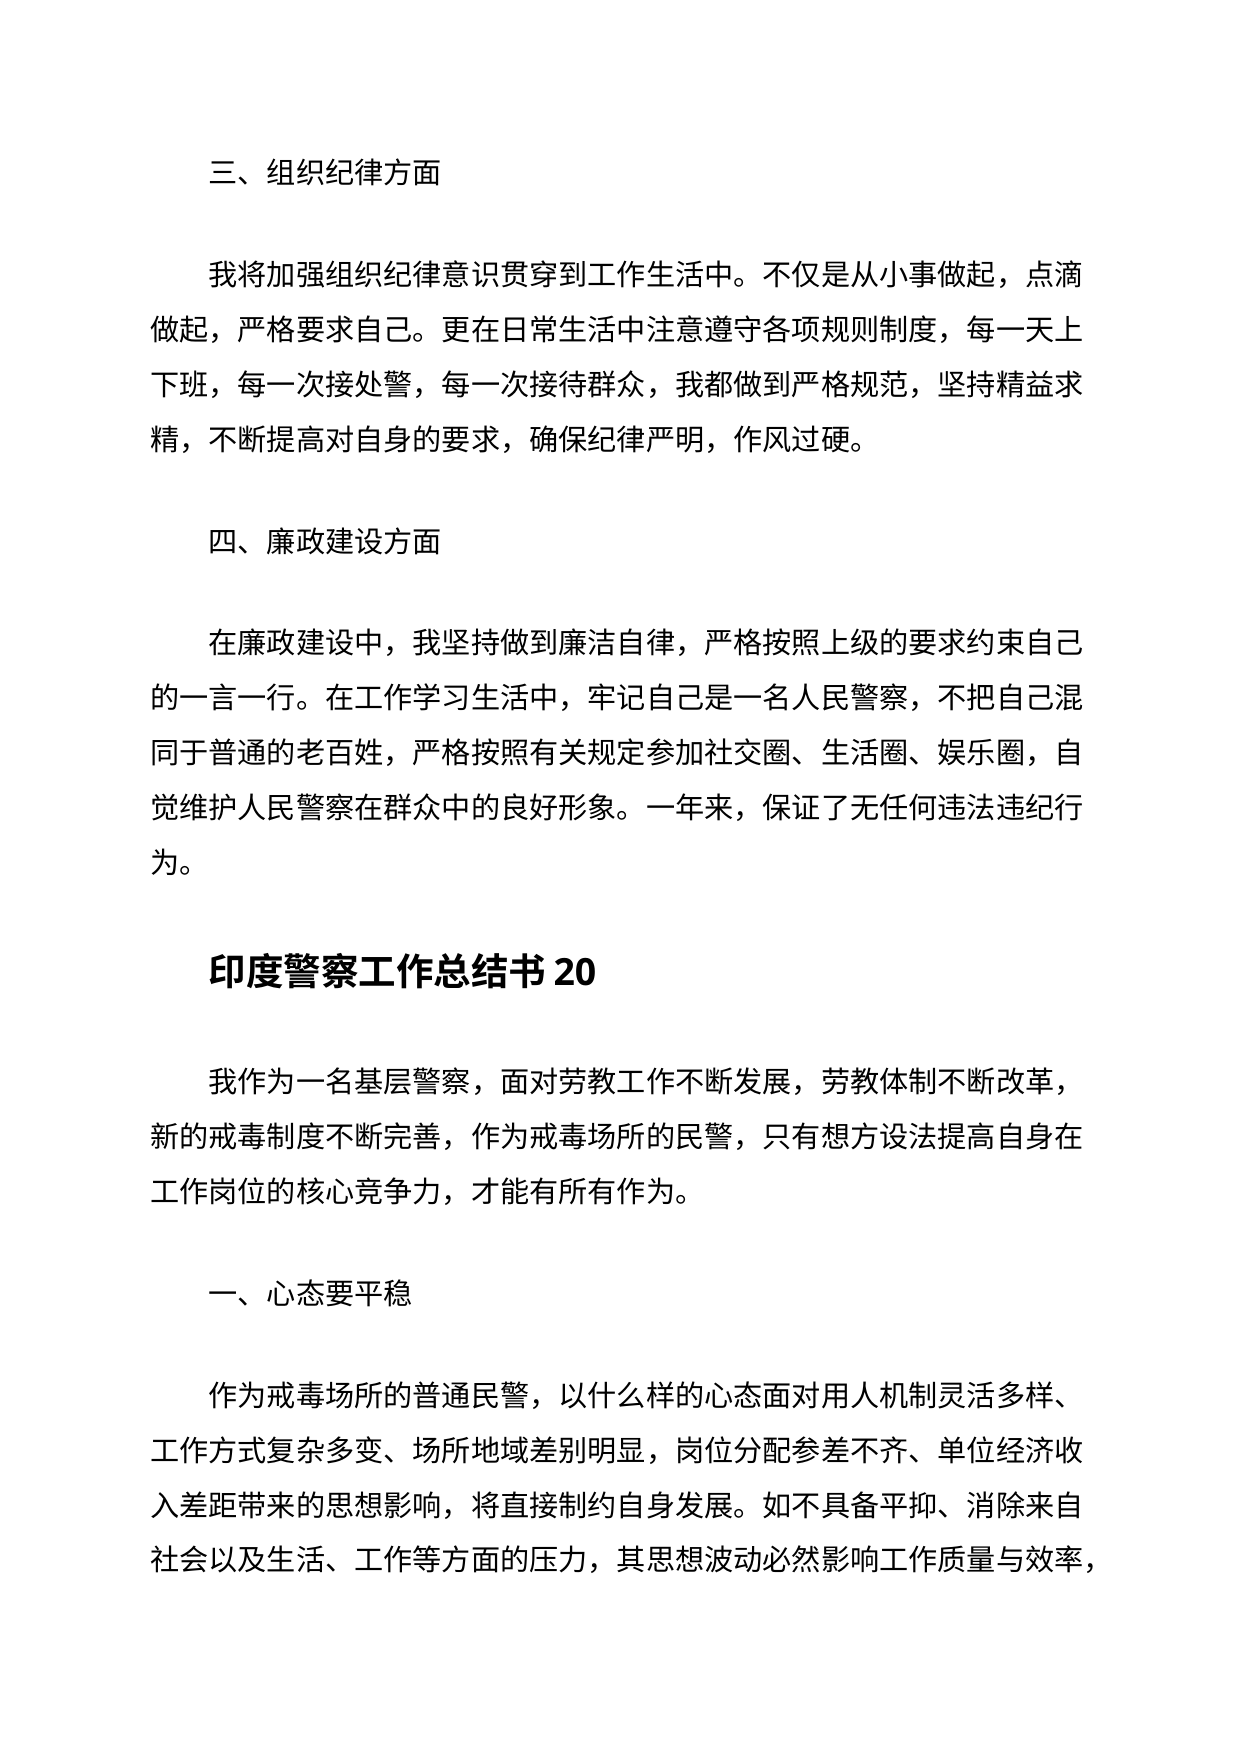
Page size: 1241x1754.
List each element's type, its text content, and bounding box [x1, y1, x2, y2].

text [150, 1372, 1090, 1579]
text 我将加强组织纪律意识贯穿到工作生活中。不仅是从小事做起，点滴做起，严格要求自己。更在日常生活中注意遵守各项规则制度，每一天上下班，每一次接处警，每一次接待群众，我都做到严格规范，坚持精益求精，不断提高对自身的要求，确保纪律严明，作风过硬。 [150, 252, 1090, 459]
text 一、心态要平稳 [150, 1271, 1090, 1313]
text 四、廉政建设方面 [150, 518, 1090, 561]
text 三、组织纪律方面 [150, 150, 1090, 192]
text 在廉政建设中，我坚持做到廉洁自律，严格按照上级的要求约束自己的一言一行。在工作学习生活中，牢记自己是一名人民警察，不把自己混同于普通的老百姓，严格按照有关规定参加社交圈、生活圈、娱乐圈，自觉维护人民警察在群众中的良好形象。一年来，保证了无任何违法违纪行为。 [150, 620, 1090, 882]
text 印度警察工作总结书20 [150, 941, 1090, 996]
text 我作为一名基层警察，面对劳教工作不断发展，劳教体制不断改革，新的戒毒制度不断完善，作为戒毒场所的民警，只有想方设法提高自身在工作岗位的核心竞争力，才能有所有作为。 [150, 1059, 1090, 1211]
